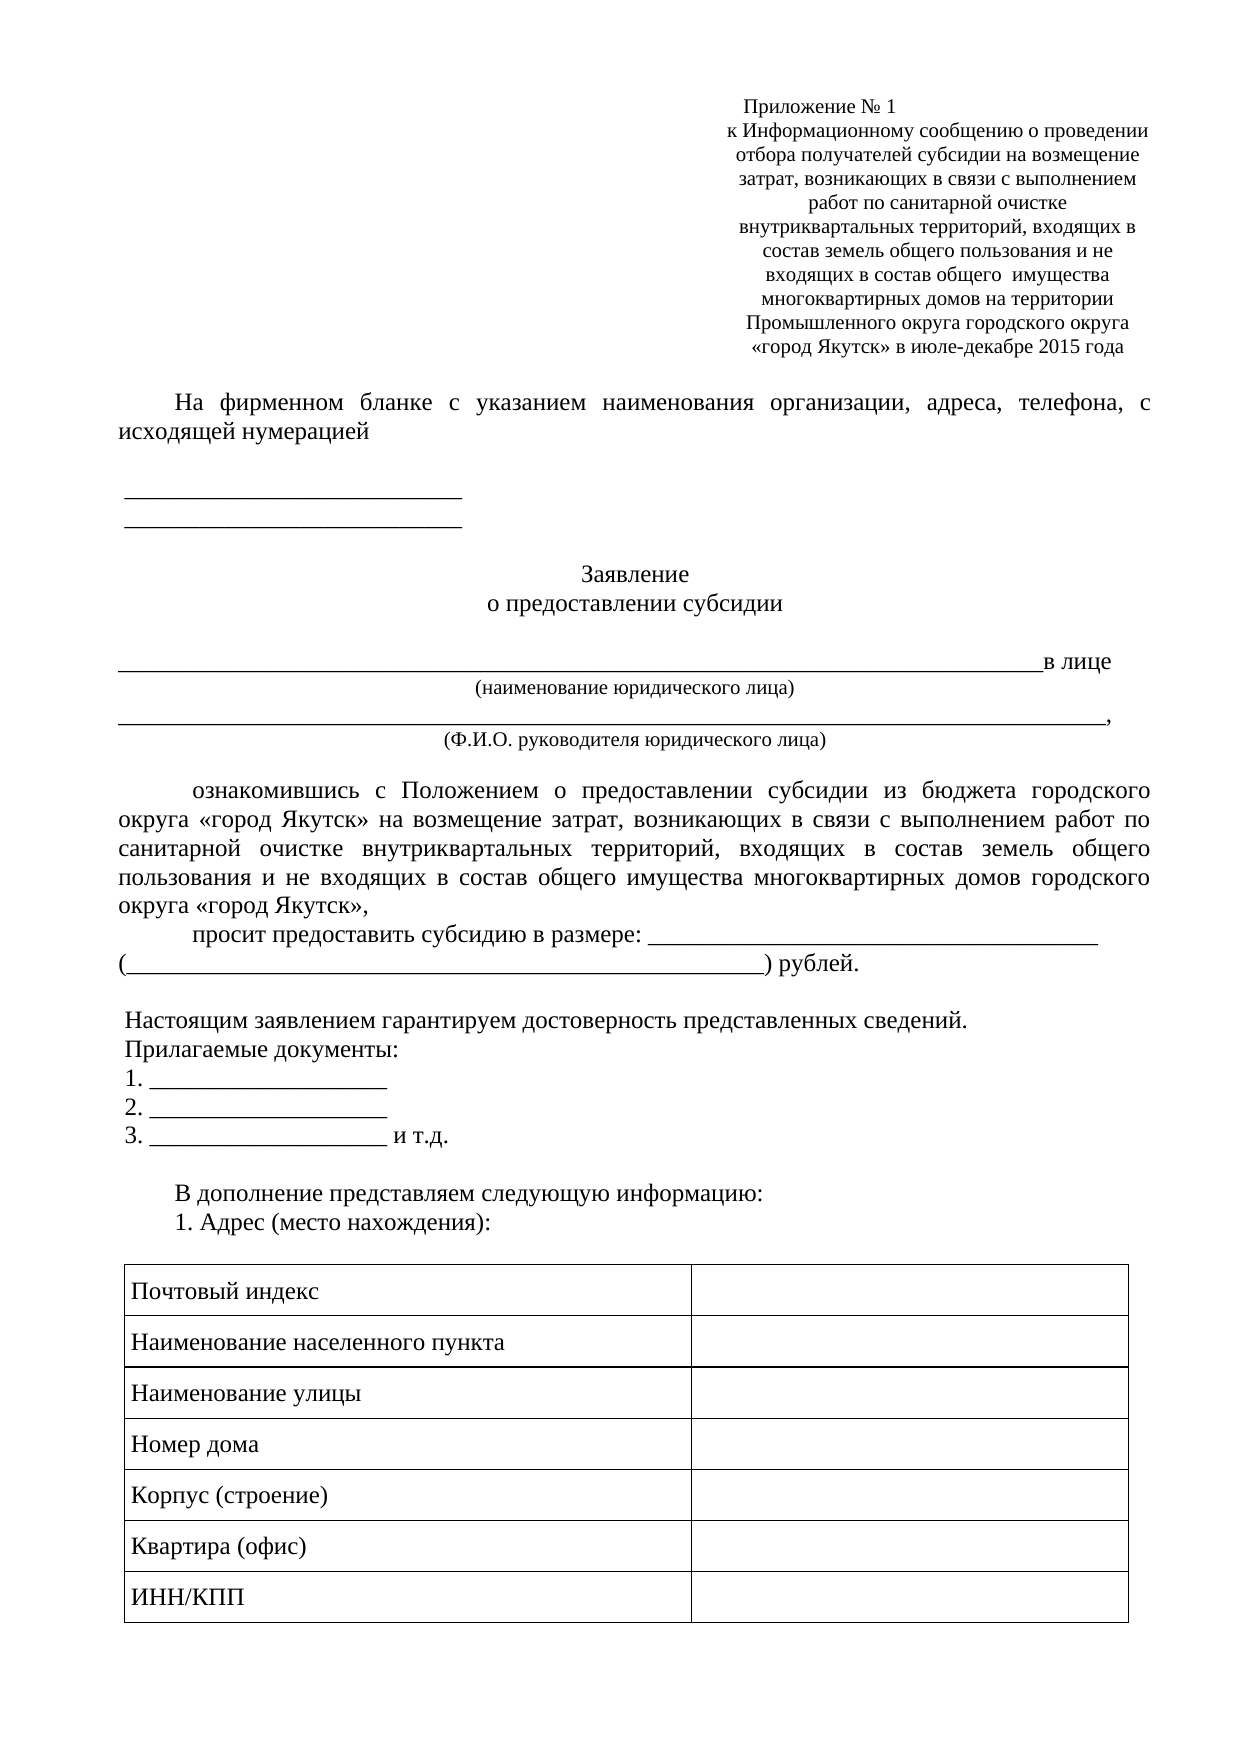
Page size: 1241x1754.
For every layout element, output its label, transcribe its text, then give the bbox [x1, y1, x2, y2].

text В дополнение представляем следующую информацию: [118, 1178, 1152, 1207]
text ___________________________ [118, 473, 1152, 502]
text На фирменном бланке с указанием наименования организации, адреса, телефона, с исходящей нумерацией [118, 387, 1152, 444]
text ___________________________ [118, 502, 1152, 531]
table_cell [692, 1470, 1128, 1519]
text 2. ___________________ [118, 1092, 1152, 1121]
text 3. ___________________ и т.д. [118, 1121, 1152, 1149]
text просит предоставить субсидию в размере: ____________________________________ [118, 919, 1152, 948]
table_cell [692, 1316, 1128, 1366]
text Приложение № 1 [118, 94, 1152, 118]
text Заявление [118, 559, 1152, 588]
text (___________________________________________________) рублей. [118, 948, 1152, 977]
table_cell Номер дома [125, 1419, 691, 1468]
text Настоящим заявлением гарантируем достоверность представленных сведений. [118, 1006, 1152, 1034]
text 1. ___________________ [118, 1063, 1152, 1092]
table_cell ИНН/КПП [125, 1572, 691, 1622]
table_header [692, 1265, 1128, 1315]
table_header Почтовый индекс [125, 1265, 691, 1315]
table_cell [692, 1368, 1128, 1417]
text ознакомившись с Положением о предоставлении субсидии из бюджета городского округа «город Якутск» на возмещение затрат, возникающих в связи с выполнением работ по санитарной очистке внутриквартальных территорий, входящих в состав земель общего пользования и не входящих в состав общего имущества многоквартирных домов городского округа «город Якутск», [118, 776, 1152, 919]
text Прилагаемые документы: [118, 1034, 1152, 1063]
table_cell Квартира (офис) [125, 1521, 691, 1571]
text (Ф.И.О. руководителя юридического лица) [118, 727, 1152, 751]
table_cell [692, 1572, 1128, 1622]
text (наименование юридического лица) [118, 674, 1152, 699]
table_cell [692, 1521, 1128, 1571]
text о предоставлении субсидии [118, 588, 1152, 617]
text _______________________________________________________________________________, [118, 699, 1152, 727]
table_cell Наименование населенного пункта [125, 1316, 691, 1366]
text 1. Адрес (место нахождения): [118, 1207, 1152, 1236]
table_cell [692, 1419, 1128, 1468]
text к Информационному сообщению о проведении отбора получателей субсидии на возмещение затрат, возникающих в связи с выполнением работ по санитарной очистке внутриквартальных территорий, входящих в состав земель общего пользования и не входящих в состав общего имущества многоквартирных домов на территории Промышленного округа городского округа «город Якутск» в июле-декабре 2015 года [723, 118, 1152, 358]
table_cell Корпус (строение) [125, 1470, 691, 1519]
table_cell Наименование улицы [125, 1368, 691, 1417]
text __________________________________________________________________________в лице [118, 646, 1152, 674]
